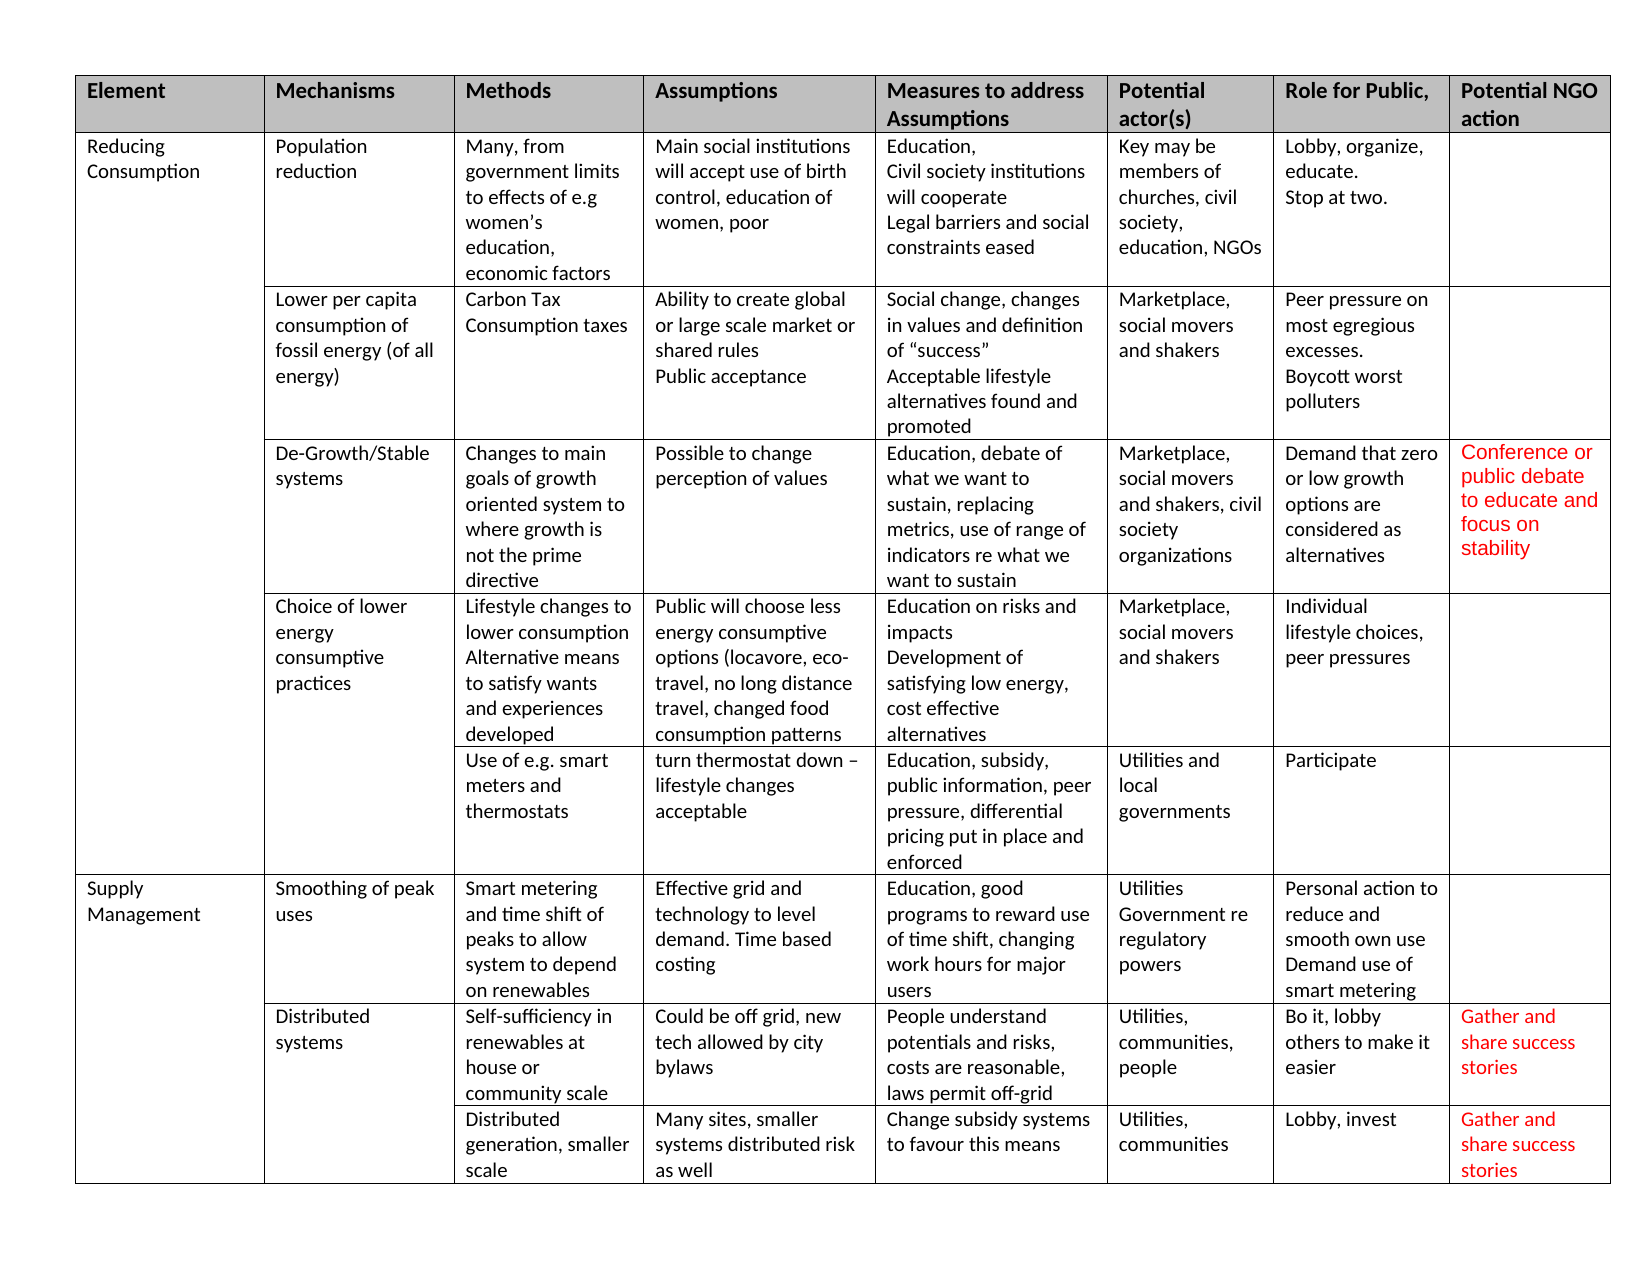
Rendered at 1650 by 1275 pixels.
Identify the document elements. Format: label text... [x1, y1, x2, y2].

table_cell Smoothing of peak uses [265, 875, 454, 1002]
table_cell Conference or public debate to educate and focus on stability [1450, 440, 1610, 593]
table_cell Use of e.g. smart meters and thermostats [455, 747, 643, 874]
table_cell Participate [1274, 747, 1449, 874]
table_cell Public will choose less energy consumptive options (locavore, eco-travel, no long distance travel, changed food consumption patterns [644, 594, 875, 746]
table_cell Lower per capita consumption of fossil energy (of all energy) [265, 287, 454, 439]
table_cell Self-sufficiency in renewables at house or community scale [455, 1004, 643, 1105]
table_cell Ability to create global or large scale market or shared rules Public acceptance [644, 287, 875, 439]
table_cell Main social institutions will accept use of birth control, education of women, poor [644, 133, 875, 286]
table_cell Utilities, communities, people [1108, 1004, 1273, 1105]
table_header Assumptions [644, 76, 875, 132]
table_cell Distributed systems [265, 1004, 454, 1182]
table_cell Population reduction [265, 133, 454, 286]
table_cell Education, debate of what we want to sustain, replacing metrics, use of range of indicators re what we want to sustain [876, 440, 1107, 593]
table_cell Choice of lower energy consumptive practices [265, 594, 454, 874]
table_cell De-Growth/Stable systems [265, 440, 454, 593]
table_cell Lobby, invest [1274, 1106, 1449, 1182]
table_cell [1450, 287, 1610, 439]
table_cell Peer pressure on most egregious excesses. Boycott worst polluters [1274, 287, 1449, 439]
table_cell Key may be members of churches, civil society, education, NGOs [1108, 133, 1273, 286]
table_cell Utilities Government re regulatory powers [1108, 875, 1273, 1002]
table_header Role for Public, [1274, 76, 1449, 132]
table_cell Distributed generation, smaller scale [455, 1106, 643, 1182]
table_cell Marketplace, social movers and shakers, civil society organizations [1108, 440, 1273, 593]
table_cell Education, good programs to reward use of time shift, changing work hours for major users [876, 875, 1107, 1002]
table_cell Lifestyle changes to lower consumption Alternative means to satisfy wants and experiences developed [455, 594, 643, 746]
table_cell [1450, 875, 1610, 1002]
table_cell [1450, 594, 1610, 746]
table_cell Effective grid and technology to level demand. Time based costing [644, 875, 875, 1002]
table_header Measures to address Assumptions [876, 76, 1107, 132]
table_header Potential actor(s) [1108, 76, 1273, 132]
table_cell Gather and share success stories [1450, 1004, 1610, 1105]
table_cell Supply Management [76, 875, 264, 1182]
table_cell Social change, changes in values and definition of “success” Acceptable lifestyle alternatives found and promoted [876, 287, 1107, 439]
table_cell Could be off grid, new tech allowed by city bylaws [644, 1004, 875, 1105]
table_cell Individual lifestyle choices, peer pressures [1274, 594, 1449, 746]
table_cell Smart metering and time shift of peaks to allow system to depend on renewables [455, 875, 643, 1002]
table_cell Many sites, smaller systems distributed risk as well [644, 1106, 875, 1182]
table_header Element [76, 76, 264, 132]
table_cell Many, from government limits to effects of e.g women’s education, economic factors [455, 133, 643, 286]
table_cell Possible to change perception of values [644, 440, 875, 593]
table_header Potential NGO action [1450, 76, 1610, 132]
table_cell Marketplace, social movers and shakers [1108, 287, 1273, 439]
table_cell Reducing Consumption [76, 133, 264, 874]
table_cell Change subsidy systems to favour this means [876, 1106, 1107, 1182]
table_cell Education, subsidy, public information, peer pressure, differential pricing put in place and enforced [876, 747, 1107, 874]
table_cell Personal action to reduce and smooth own use Demand use of smart metering [1274, 875, 1449, 1002]
table_cell Utilities, communities [1108, 1106, 1273, 1182]
table_header Mechanisms [265, 76, 454, 132]
table_cell Changes to main goals of growth oriented system to where growth is not the prime directive [455, 440, 643, 593]
table_cell [1450, 747, 1610, 874]
table_cell Lobby, organize, educate. Stop at two. [1274, 133, 1449, 286]
table_cell Education on risks and impacts Development of satisfying low energy, cost effective alternatives [876, 594, 1107, 746]
table_cell Utilities and local governments [1108, 747, 1273, 874]
table_cell Education, Civil society institutions will cooperate Legal barriers and social constraints eased [876, 133, 1107, 286]
table_cell Gather and share success stories [1450, 1106, 1610, 1182]
table_cell Carbon Tax Consumption taxes [455, 287, 643, 439]
table_cell [1450, 133, 1610, 286]
table_cell Demand that zero or low growth options are considered as alternatives [1274, 440, 1449, 593]
table_cell People understand potentials and risks, costs are reasonable, laws permit off-grid [876, 1004, 1107, 1105]
table_cell Bo it, lobby others to make it easier [1274, 1004, 1449, 1105]
table_cell Marketplace, social movers and shakers [1108, 594, 1273, 746]
table_cell turn thermostat down – lifestyle changes acceptable [644, 747, 875, 874]
table_header Methods [455, 76, 643, 132]
